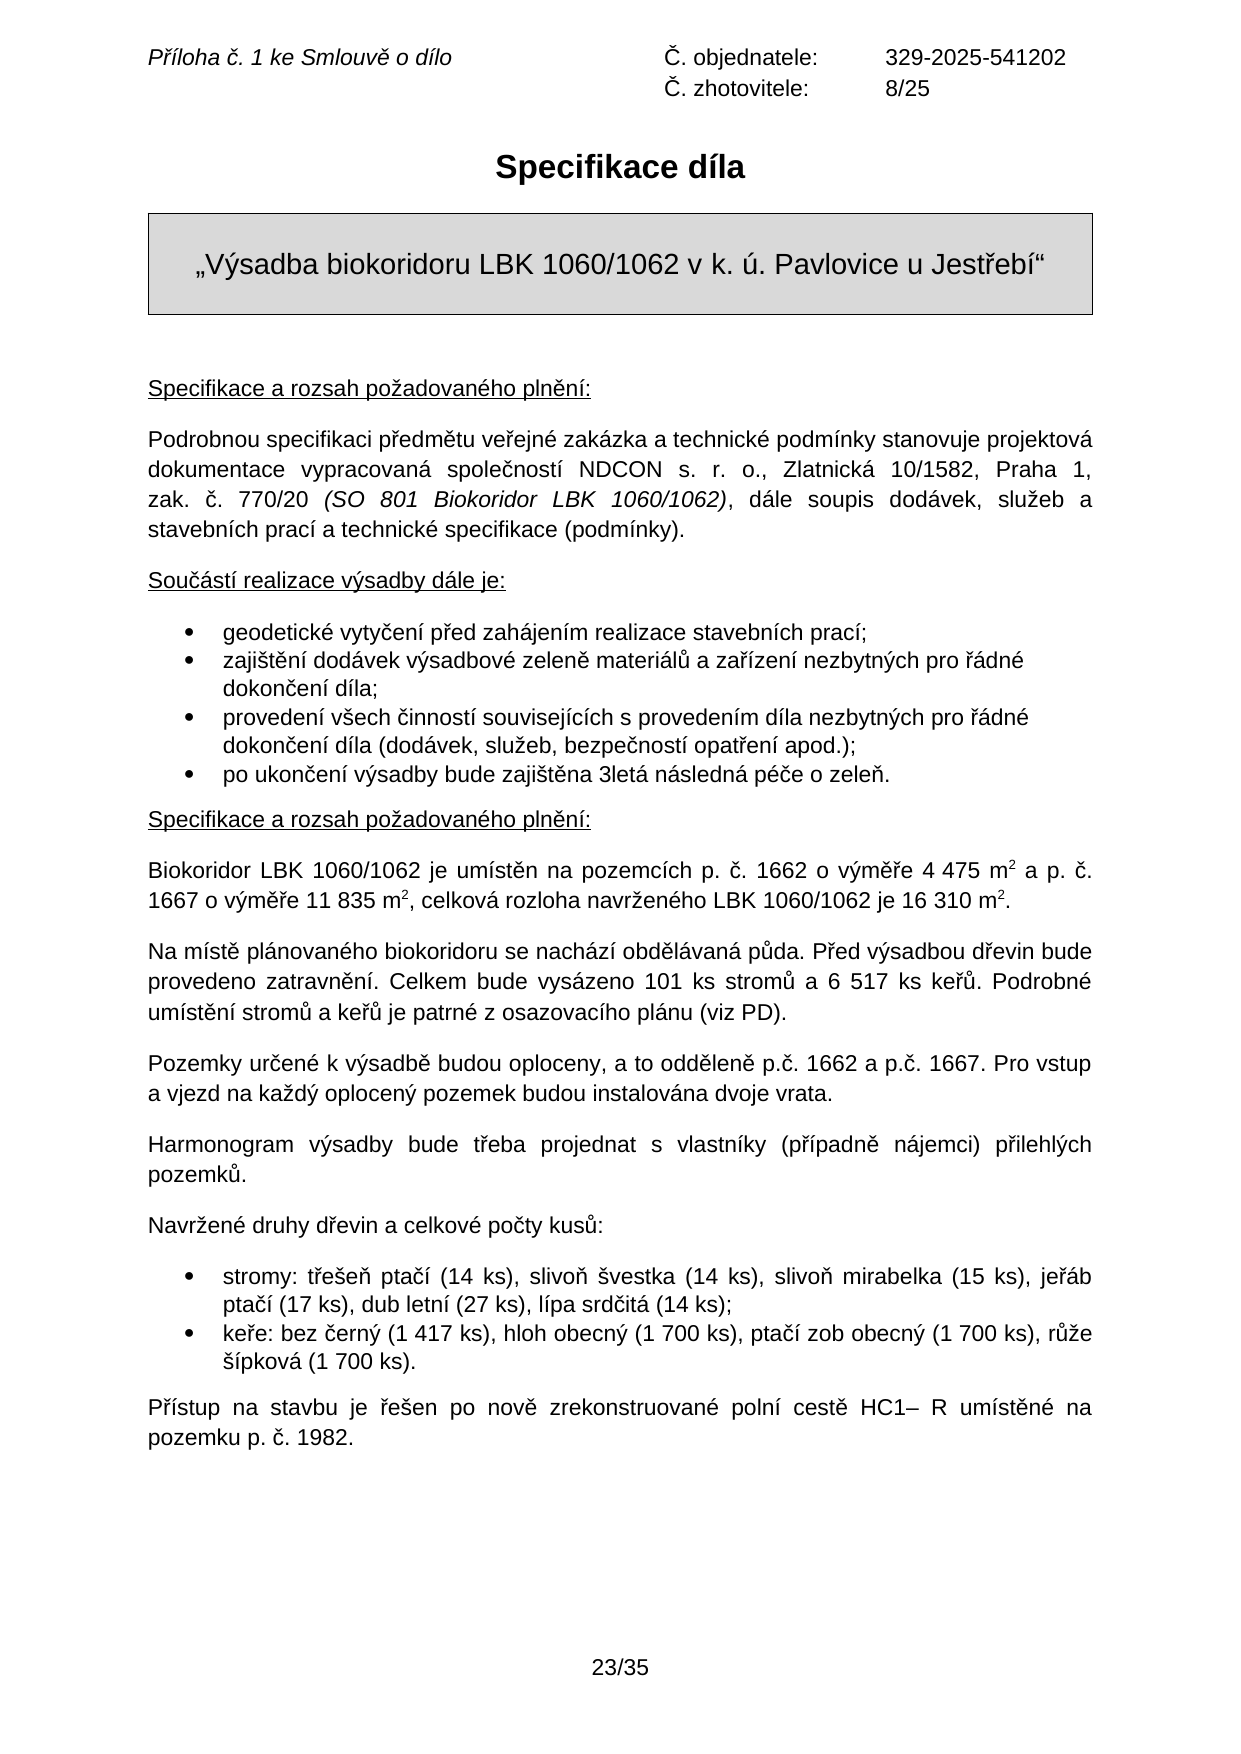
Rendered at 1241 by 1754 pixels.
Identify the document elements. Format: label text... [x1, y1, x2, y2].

list provedení všech činností souvisejících s provedením díla nezbytných pro řádné dokončení díla (dodávek, služeb, bezpečností opatření apod.); [185, 704, 1093, 758]
text Biokoridor LBK 1060/1062 je umístěn na pozemcích p. č. 1662 o výměře 4 475 m2 a p. č. 1667 o výměře 11 835 m2, celková rozloha navrženého LBK 1060/1062 je 16 310 m2. [148, 857, 1093, 913]
text Specifikace a rozsah požadovaného plnění: [148, 375, 1093, 401]
text Na místě plánovaného biokoridoru se nachází obdělávaná půda. Před výsadbou dřevin bude provedeno zatravnění. Celkem bude vysázeno 101 ks stromů a 6 517 ks keřů. Podrobné umístění stromů a keřů je patrné z osazovacího plánu (viz PD). [148, 938, 1093, 1025]
text Navržené druhy dřevin a celkové počty kusů: [148, 1212, 1093, 1238]
text Harmonogram výsadby bude třeba projednat s vlastníky (případně nájemci) přilehlých pozemků. [148, 1131, 1093, 1187]
text Součástí realizace výsadby dále je: [148, 567, 1093, 594]
list po ukončení výsadby bude zajištěna 3letá následná péče o zeleň. [185, 761, 1093, 787]
table_header „Výsadba biokoridoru LBK 1060/1062 v k. ú. Pavlovice u Jestřebí“ [149, 214, 1092, 314]
text Specifikace a rozsah požadovaného plnění: [148, 806, 1093, 832]
list keře: bez černý (1 417 ks), hloh obecný (1 700 ks), ptačí zob obecný (1 700 ks), růže šípková (1 700 ks). [185, 1320, 1093, 1375]
text Pozemky určené k výsadbě budou oploceny, a to odděleně p.č. 1662 a p.č. 1667. Pro vstup a vjezd na každý oplocený pozemek budou instalována dvoje vrata. [148, 1049, 1093, 1106]
text Přístup na stavbu je řešen po nově zrekonstruované polní cestě HC1– R umístěné na pozemku p. č. 1982. [148, 1393, 1093, 1450]
list stromy: třešeň ptačí (14 ks), slivoň švestka (14 ks), slivoň mirabelka (15 ks), jeřáb ptačí (17 ks), dub letní (27 ks), lípa srdčitá (14 ks); [185, 1263, 1093, 1318]
list zajištění dodávek výsadbové zeleně materiálů a zařízení nezbytných pro řádné dokončení díla; [185, 647, 1093, 702]
text Podrobnou specifikaci předmětu veřejné zakázka a technické podmínky stanovuje projektová dokumentace vypracovaná společností NDCON s. r. o., Zlatnická 10/1582, Praha 1, zak. č. 770/20 (SO 801 Biokoridor LBK 1060/1062), dále soupis dodávek, služeb a stavebních prací a technické specifikace (podmínky). [148, 426, 1093, 543]
text Specifikace díla [148, 148, 1093, 186]
list geodetické vytyčení před zahájením realizace stavebních prací; [185, 618, 1093, 645]
